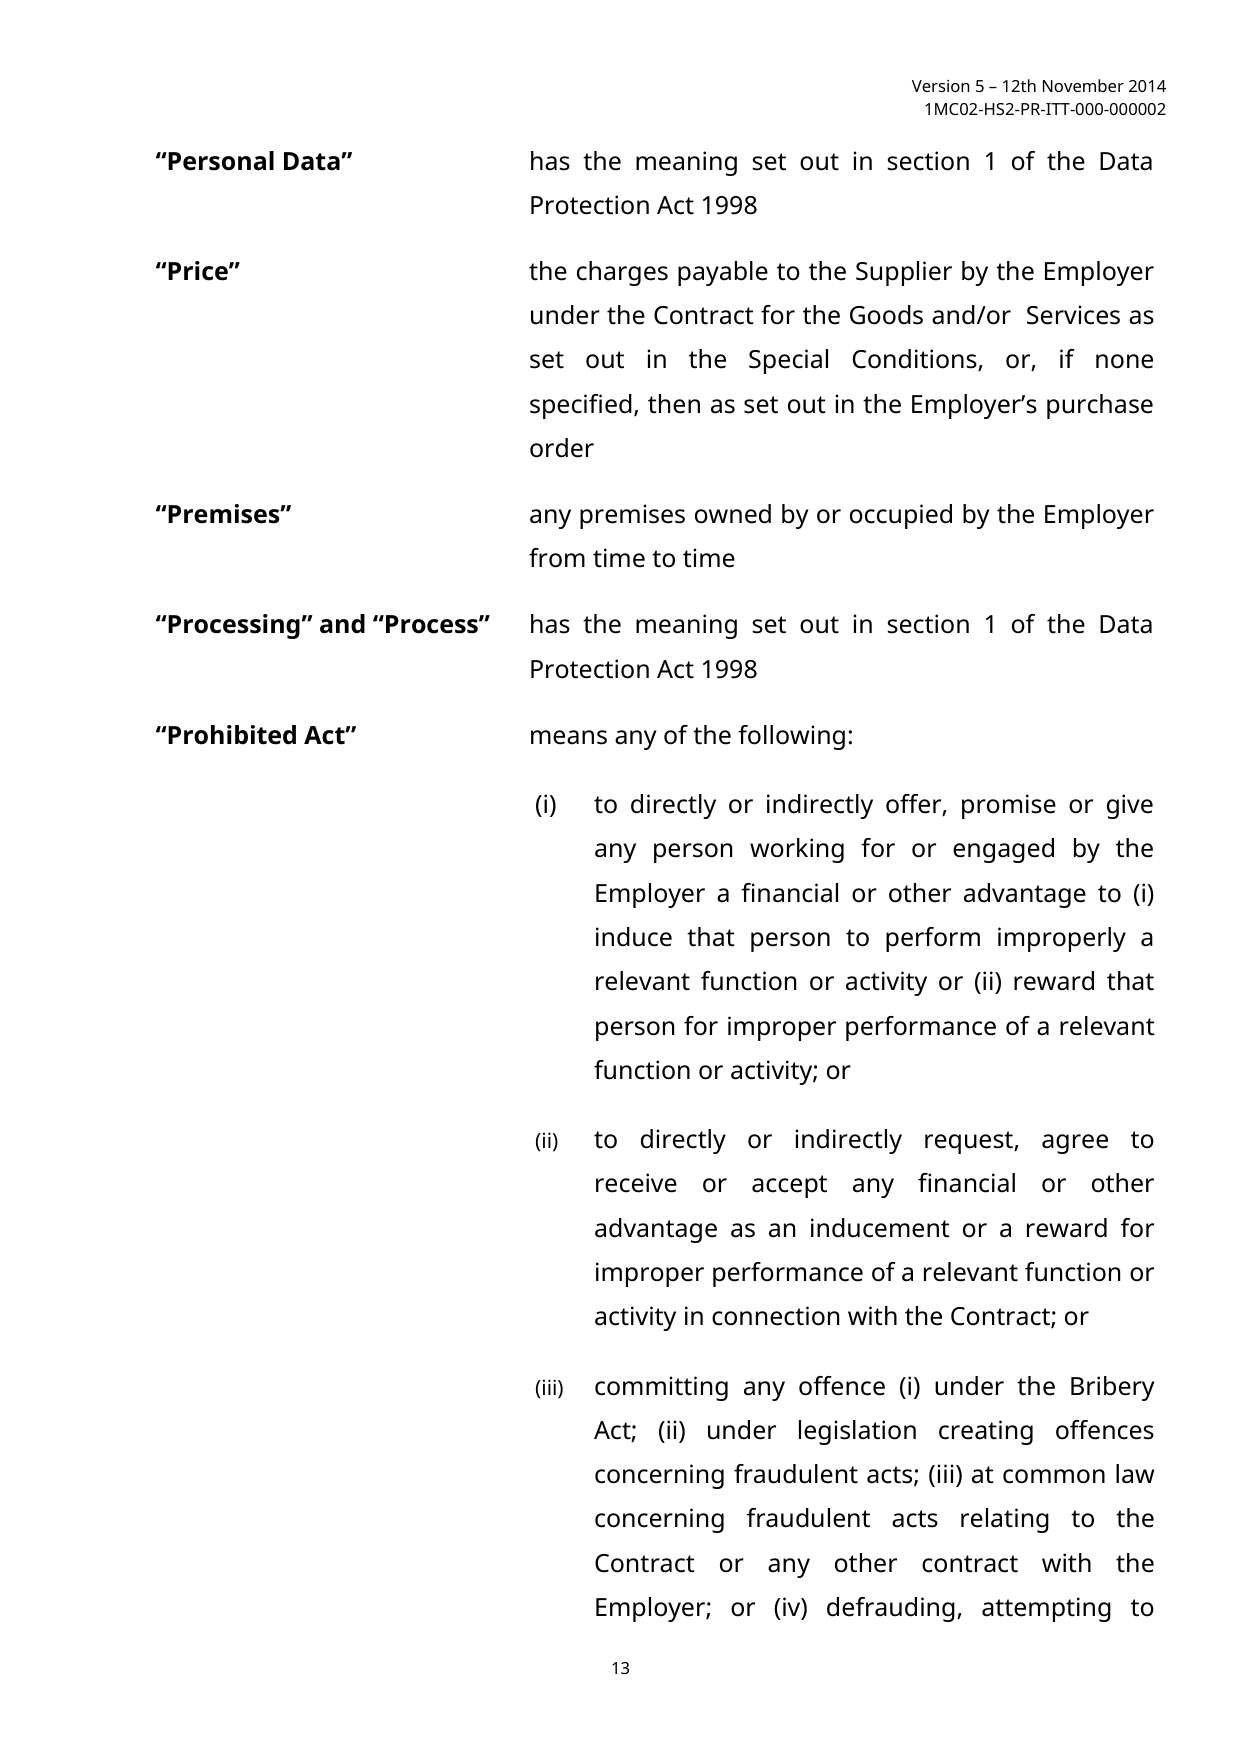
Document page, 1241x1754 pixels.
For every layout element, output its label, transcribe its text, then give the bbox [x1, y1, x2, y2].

table_cell “Processing” and “Process” [144, 607, 518, 718]
table_cell “Price” [144, 254, 518, 497]
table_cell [518, 718, 1166, 1623]
table_cell “Personal Data” [144, 143, 518, 253]
table_cell has the meaning set out in section 1 of the Data Protection Act 1998 [518, 143, 1166, 253]
table_cell “Prohibited Act” [144, 718, 518, 1623]
table_cell has the meaning set out in section 1 of the Data Protection Act 1998 [518, 607, 1166, 718]
table_cell any premises owned by or occupied by the Employer from time to time [518, 497, 1166, 607]
table_cell the charges payable to the Supplier by the Employer under the Contract for the Goods and/or Services as set out in the Special Conditions, or, if none specified, then as set out in the Employer’s purchase order [518, 254, 1166, 497]
table_cell “Premises” [144, 497, 518, 607]
